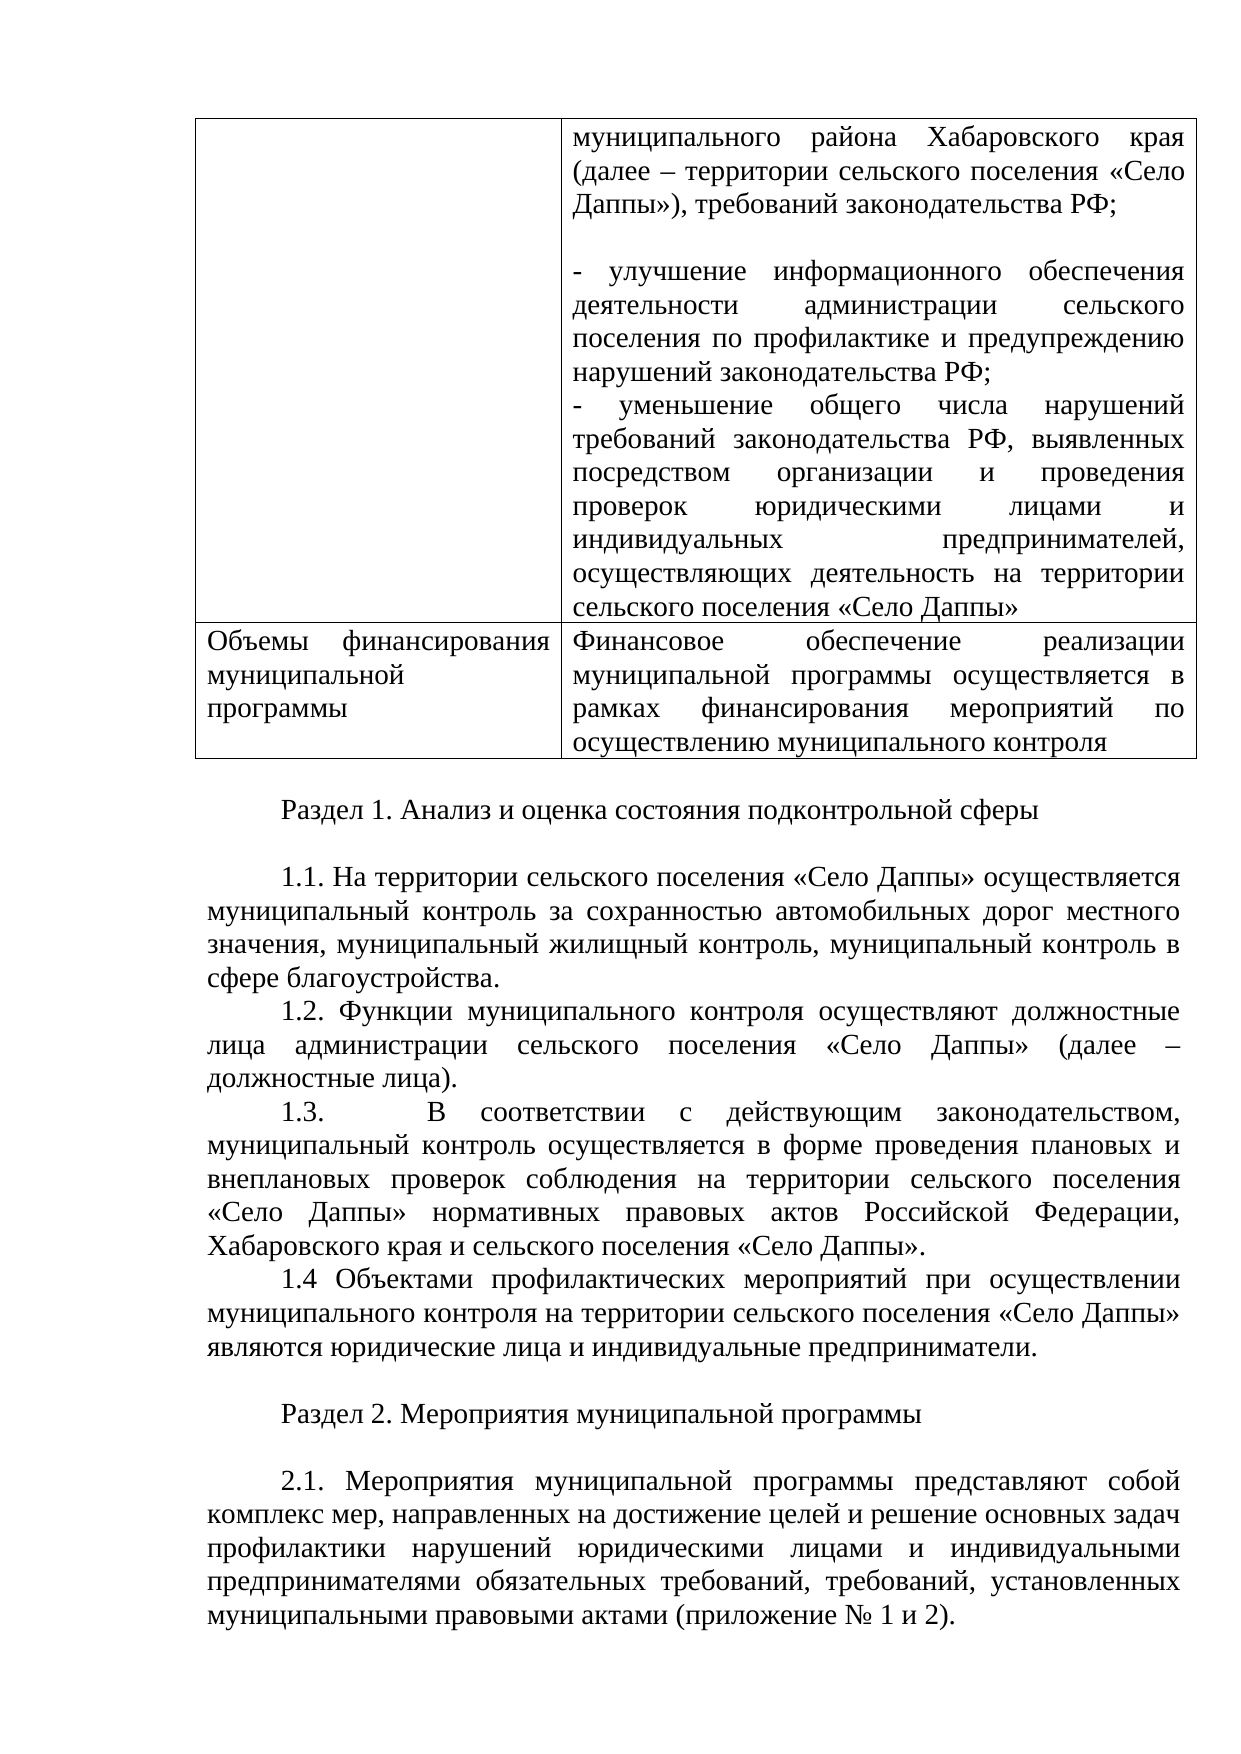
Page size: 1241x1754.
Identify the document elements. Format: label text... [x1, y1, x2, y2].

table_cell Объемы финансирования муниципальной программы [196, 623, 561, 757]
text 2.1. Мероприятия муниципальной программы представляют собой комплекс мер, направленных на достижение целей и решение основных задач профилактики нарушений юридическими лицами и индивидуальными предпринимателями обязательных требований, требований, установленных муниципальными правовыми актами (приложение № 1 и 2). [207, 1463, 1181, 1631]
text 1.3. В соответствии с действующим законодательством, муниципальный контроль осуществляется в форме проведения плановых и внеплановых проверок соблюдения на территории сельского поселения «Село Даппы» нормативных правовых актов Российской Федерации, Хабаровского края и сельского поселения «Село Даппы». [207, 1094, 1181, 1262]
text 1.1. На территории сельского поселения «Село Даппы» осуществляется муниципальный контроль за сохранностью автомобильных дорог местного значения, муниципальный жилищный контроль, муниципальный контроль в сфере благоустройства. [207, 859, 1181, 993]
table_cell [196, 119, 561, 622]
text Раздел 2. Мероприятия муниципальной программы [207, 1396, 1181, 1429]
text 1.2. Функции муниципального контроля осуществляют должностные лица администрации сельского поселения «Село Даппы» (далее – должностные лица). [207, 993, 1181, 1094]
text 1.4 Объектами профилактических мероприятий при осуществлении муниципального контроля на территории сельского поселения «Село Даппы» являются юридические лица и индивидуальные предприниматели. [207, 1262, 1181, 1362]
table_cell Финансовое обеспечение реализации муниципальной программы осуществляется в рамках финансирования мероприятий по осуществлению муниципального контроля [562, 623, 1196, 757]
text Раздел 1. Анализ и оценка состояния подконтрольной сферы [207, 792, 1181, 826]
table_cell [562, 119, 1196, 622]
